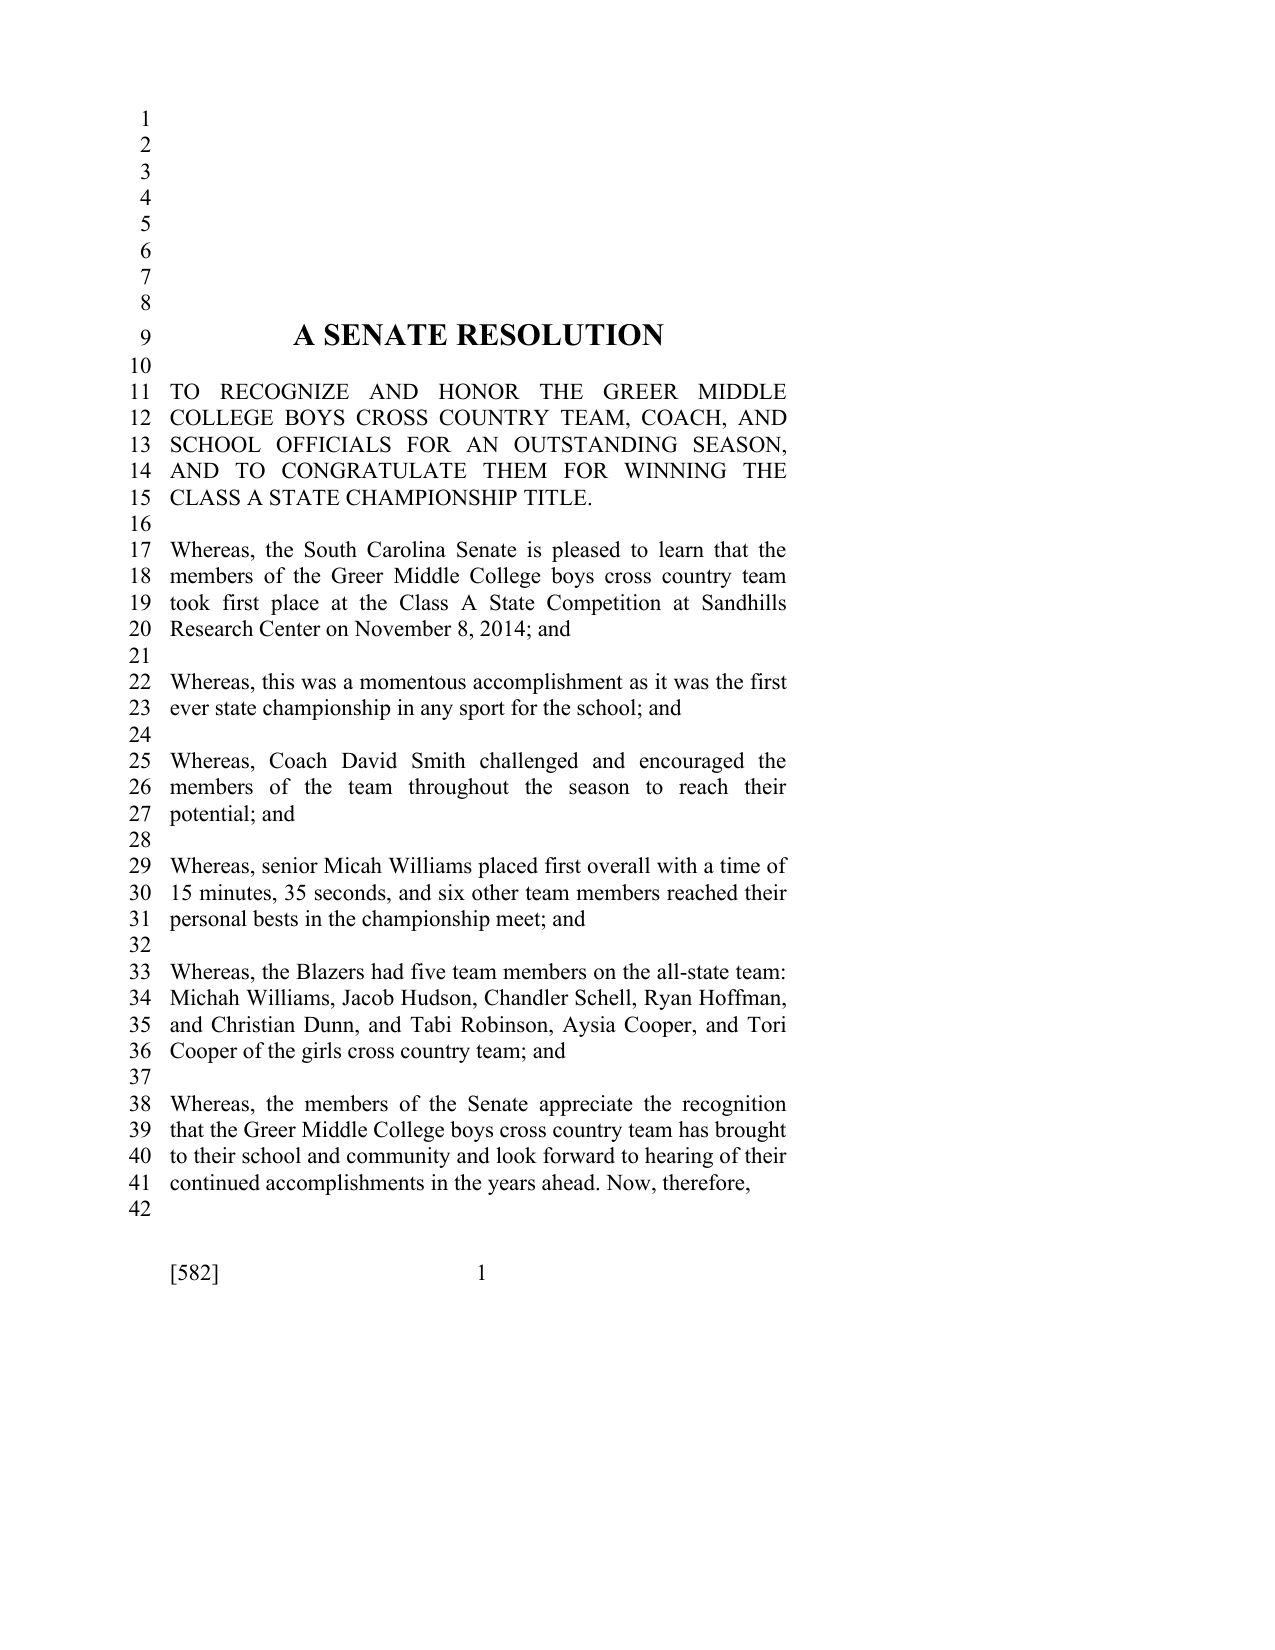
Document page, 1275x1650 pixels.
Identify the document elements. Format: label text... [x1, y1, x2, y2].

text Whereas, this was a momentous accomplishment as it was the first ever state championship in any sport for the school; and [169, 668, 787, 721]
text Whereas, the members of the Senate appreciate the recognition that the Greer Middle College boys cross country team has brought to their school and community and look forward to hearing of their continued accomplishments in the years ahead. Now, therefore, [169, 1090, 787, 1195]
text Whereas, senior Micah Williams placed first overall with a time of 15 minutes, 35 seconds, and six other team members reached their personal bests in the championship meet; and [169, 852, 787, 932]
text A SENATE RESOLUTION [169, 316, 787, 352]
text TO RECOGNIZE AND HONOR THE GREER MIDDLE COLLEGE BOYS CROSS COUNTRY TEAM, COACH, AND SCHOOL OFFICIALS FOR AN OUTSTANDING SEASON, AND TO CONGRATULATE THEM FOR WINNING THE CLASS A STATE CHAMPIONSHIP TITLE. [169, 378, 787, 510]
text Whereas, the Blazers had five team members on the all-state team: Michah Williams, Jacob Hudson, Chandler Schell, Ryan Hoffman, and Christian Dunn, and Tabi Robinson, Aysia Cooper, and Tori Cooper of the girls cross country team; and [169, 958, 787, 1063]
text Whereas, the South Carolina Senate is pleased to learn that the members of the Greer Middle College boys cross country team took first place at the Class A State Competition at Sandhills Research Center on November 8, 2014; and [169, 536, 787, 642]
text Whereas, Coach David Smith challenged and encouraged the members of the team throughout the season to reach their potential; and [169, 747, 787, 826]
